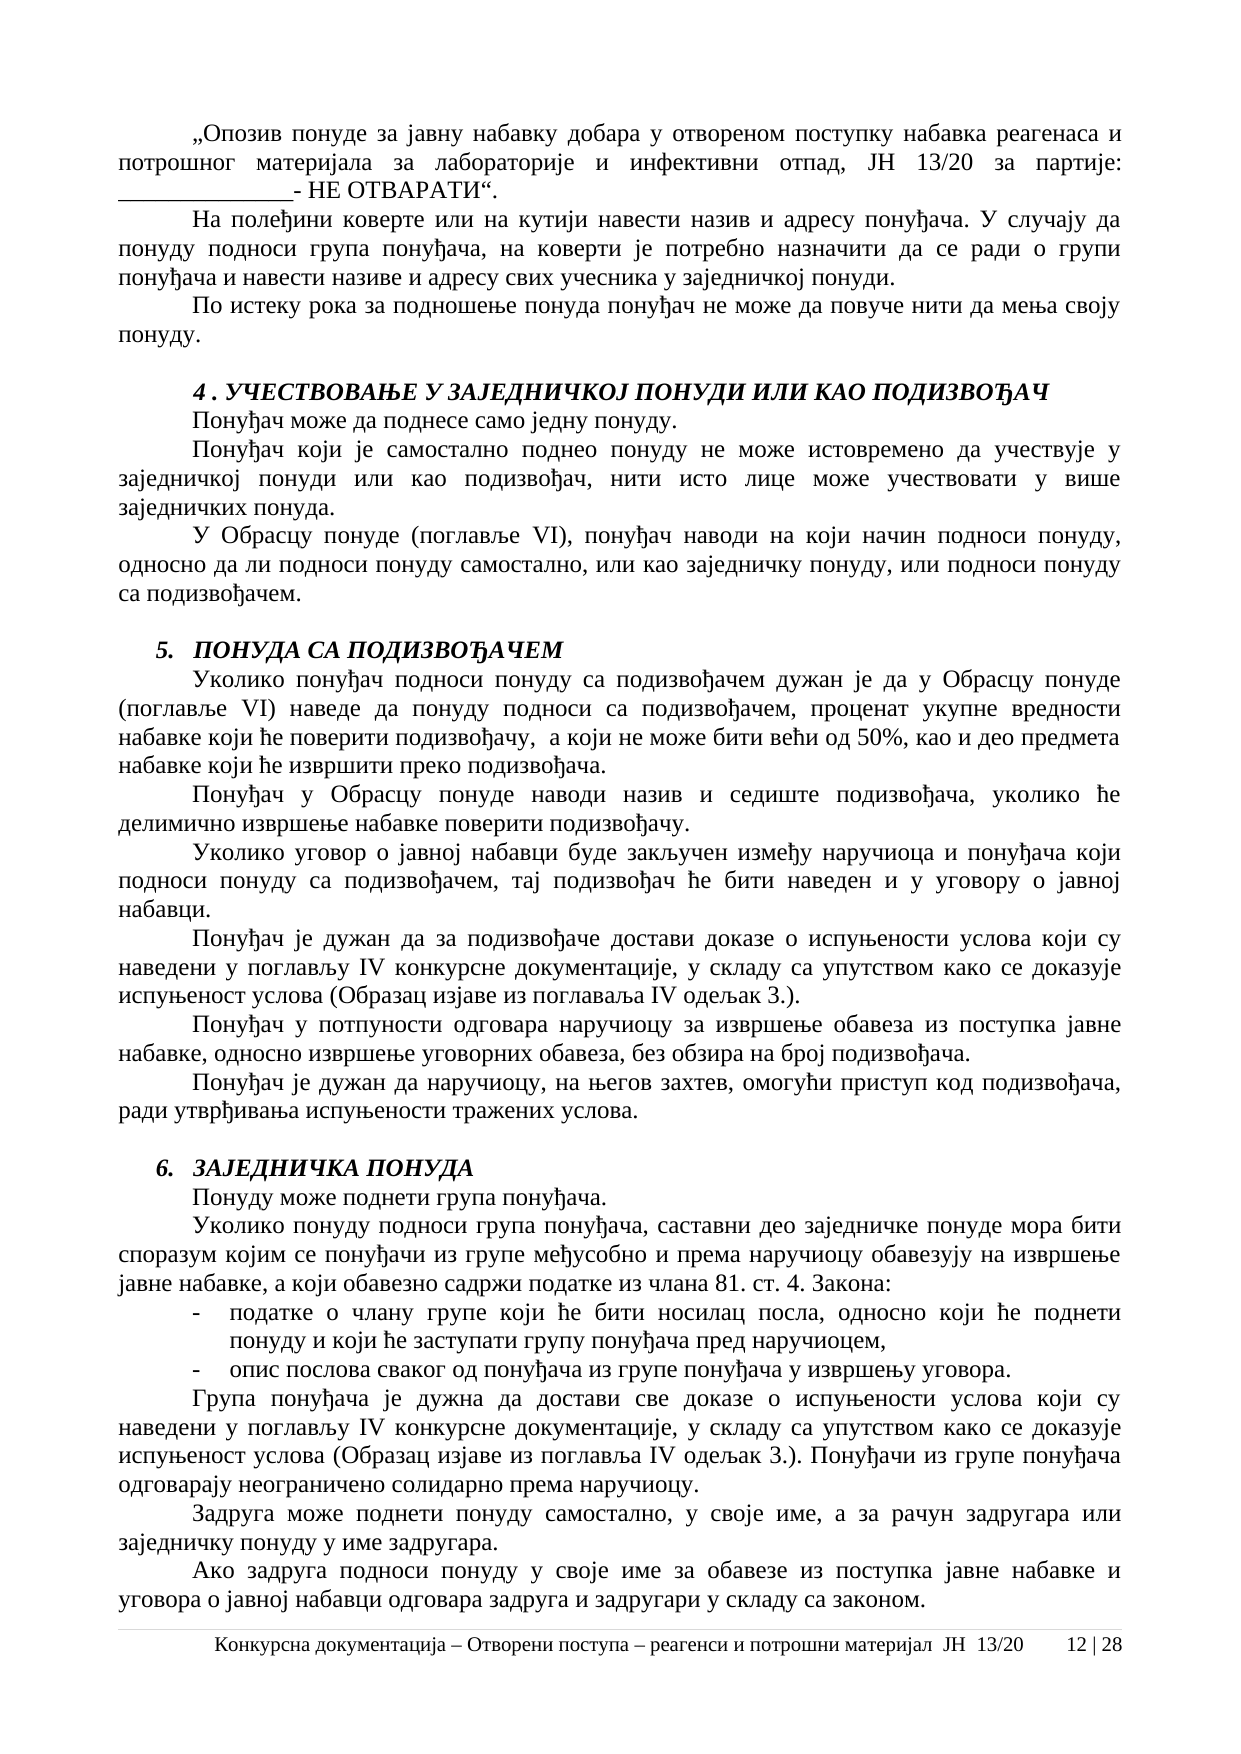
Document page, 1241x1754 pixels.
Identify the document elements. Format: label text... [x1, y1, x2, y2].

text По истеку рока за подношење понуда понуђач не може да повуче нити да мења своју понуду. [118, 291, 1122, 348]
text На полеђини коверте или на кутији навести назив и адресу понуђача. У случају да понуду подноси група понуђача, на коверти је потребно назначити да се ради о групи понуђача и навести називе и адресу свих учесника у заједничкој понуди. [118, 204, 1122, 291]
text Понуђач у потпуности одговара наручиоцу за извршење обавеза из поступка јавне набавке, односно извршење уговорних обавеза, без обзира на број подизвођача. [118, 1009, 1122, 1067]
text Понуђач у Обрасцу понуде наводи назив и седиште подизвођача, уколико ће делимично извршење набавке поверити подизвођачу. [118, 779, 1122, 837]
text „Опозив понуде за јавну набавку добара у отвореном поступку набавка реагенаса и потрошног материјала за лабораторије и инфективни отпад, ЈН 13/20 за партије: ______________- НЕ ОТВАРАТИ“. [118, 118, 1122, 204]
text Понуђач може да поднесе само једну понуду. [118, 406, 1122, 434]
text Понуђач је дужан да наручиоцу, на његов захтев, омогући приступ код подизвођача, ради утврђивања испуњености тражених услова. [118, 1067, 1122, 1124]
text Уколико уговор о јавној набавци буде закључен између наручиоца и понуђача који подноси понуду са подизвођачем, тај подизвођач ће бити наведен и у уговору о јавној набавци. [118, 837, 1122, 923]
text Уколико понуђач подноси понуду са подизвођачем дужан је да у Обрасцу понуде (поглавље VI) наведе да понуду подноси са подизвођачем, проценат укупне вредности набавке који ће поверити подизвођачу, а који не може бити већи од 50%, као и део предмета набавке који ће извршити преко подизвођача. [118, 664, 1122, 779]
text Ако задруга подноси понуду у своје име за обавезе из поступка јавне набавке и уговора о јавној набавци одговара задруга и задругари у складу са законом. [118, 1556, 1122, 1613]
text Понуду може поднети група понуђача. [118, 1182, 1122, 1211]
list податке о члану групе који ће бити носилац посла, односно који ће поднети понуду и који ће заступати групу понуђача пред наручиоцем, [192, 1297, 1122, 1354]
text Понуђач који је самостално поднео понуду не може истовремено да учествује у заједничкој понуди или као подизвођач, нити исто лице може учествовати у више заједничких понуда. [118, 434, 1122, 521]
list опис послова сваког од понуђача из групе понуђача у извршењу уговора. [192, 1354, 1122, 1383]
list ЗАЈЕДНИЧКА ПОНУДА [156, 1153, 1122, 1182]
list 4 . УЧЕСТВОВАЊЕ У ЗАЈЕДНИЧКОЈ ПОНУДИ ИЛИ КАО ПОДИЗВОЂАЧ [193, 377, 1122, 406]
text Група понуђача је дужна да достави све доказе о испуњености услова који су наведени у поглављу IV конкурсне документације, у складу са упутством како се доказује испуњеност услова (Образац изјаве из поглавља IV одељак 3.). Понуђачи из групе понуђача одговарају неограничено солидарно према наручиоцу. [118, 1383, 1122, 1498]
list ПОНУДА СА ПОДИЗВОЂАЧЕМ [156, 636, 1122, 664]
text Уколико понуду подноси група понуђача, саставни део заједничке понуде мора бити споразум којим се понуђачи из групе међусобно и према наручиоцу обавезују на извршење јавне набавке, а који обавезно садржи податке из члана 81. ст. 4. Закона: [118, 1211, 1122, 1297]
text Понуђач је дужан да за подизвођаче достави доказе о испуњености услова који су наведени у поглављу IV конкурсне документације, у складу са упутством како се доказује испуњеност услова (Образац изјаве из поглаваља IV одељак 3.). [118, 923, 1122, 1009]
text У Обрасцу понуде (поглавље VI), понуђач наводи на који начин подноси понуду, односно да ли подноси понуду самостално, или као заједничку понуду, или подноси понуду са подизвођачем. [118, 521, 1122, 607]
text Задруга може поднети понуду самостално, у своје име, а за рачун задругара или заједничку понуду у име задругара. [118, 1498, 1122, 1556]
